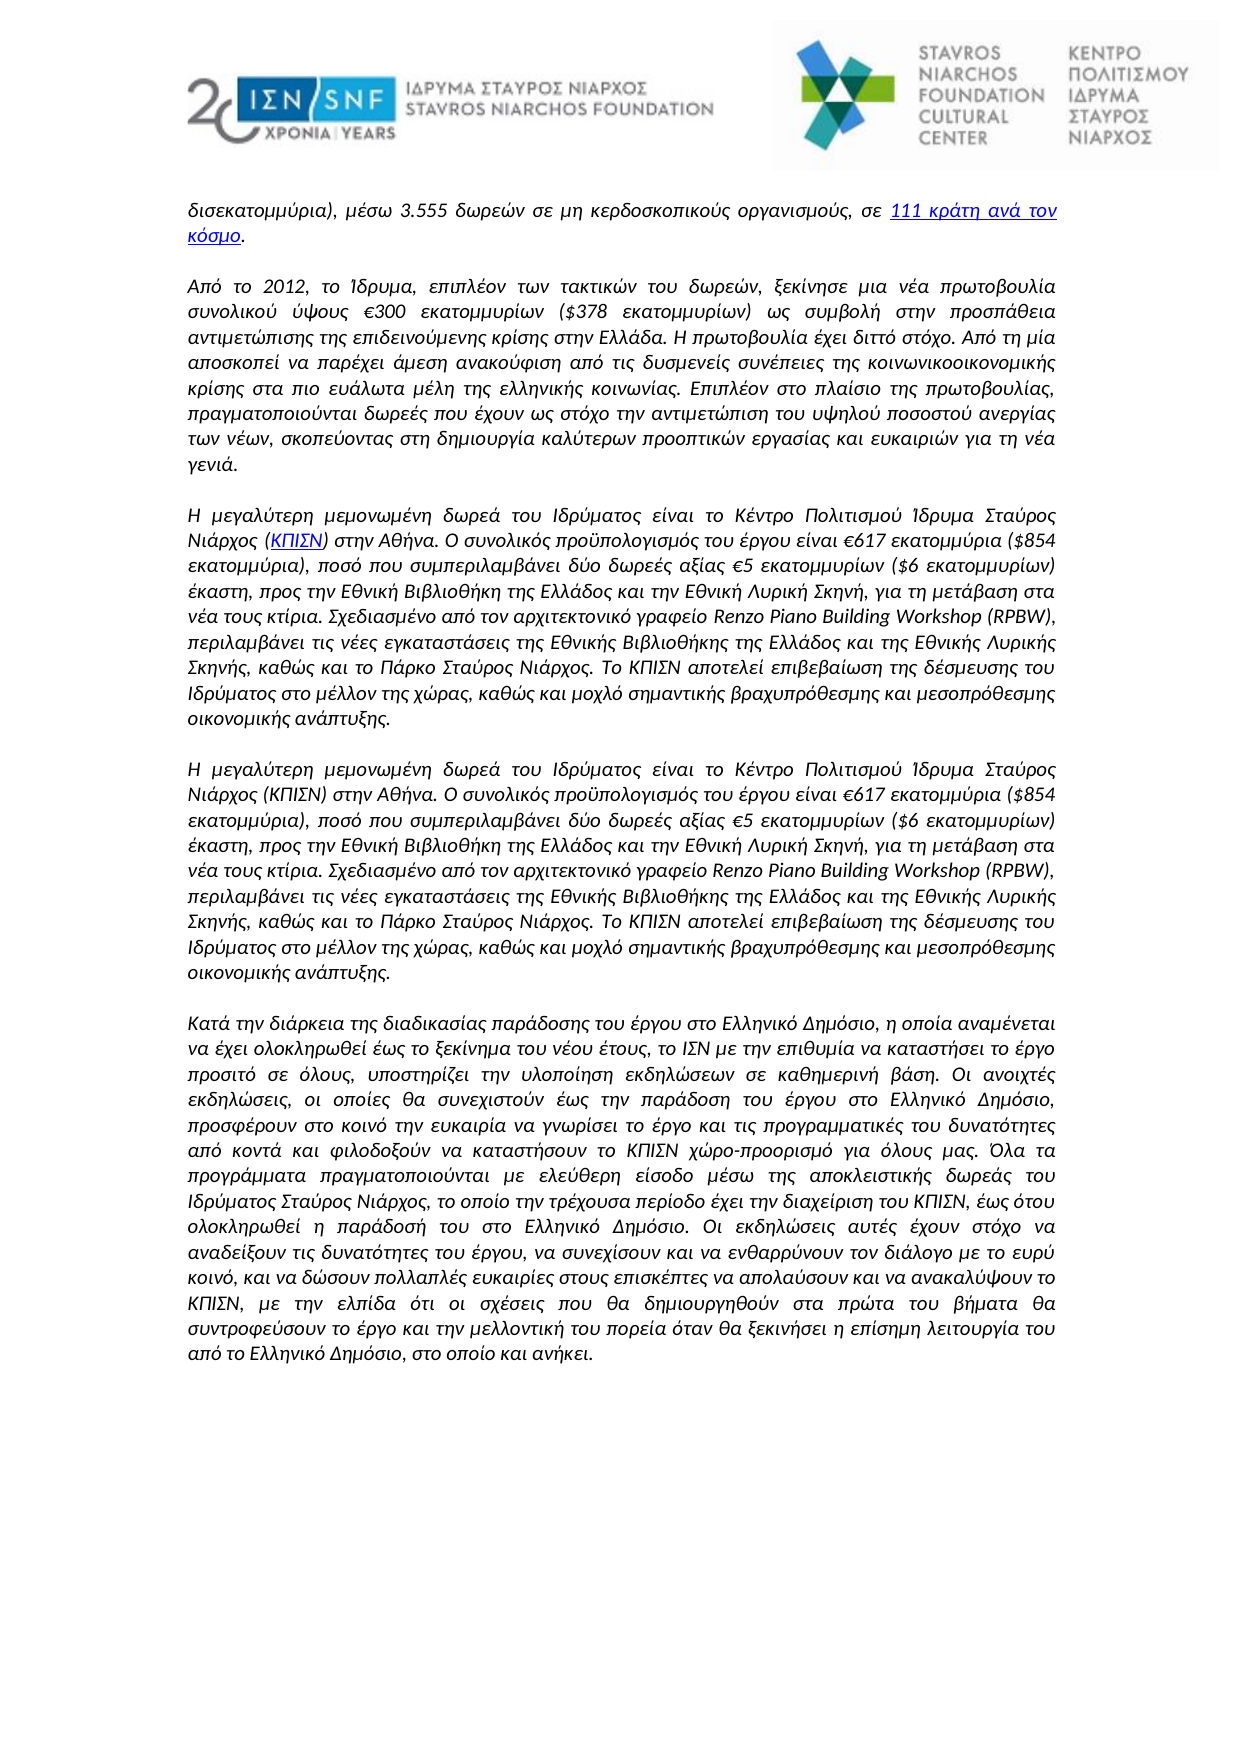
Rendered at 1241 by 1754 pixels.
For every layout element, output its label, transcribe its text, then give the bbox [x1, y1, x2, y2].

text Κατά την διάρκεια της διαδικασίας παράδοσης του έργου στο Ελληνικό Δημόσιο, η οποία αναμένεται να έχει ολοκληρωθεί έως το ξεκίνημα του νέου έτους, το ΙΣΝ με την επιθυμία να καταστήσει το έργο προσιτό σε όλους, υποστηρίζει την υλοποίηση εκδηλώσεων σε καθημερινή βάση. Οι ανοιχτές εκδηλώσεις, οι οποίες θα συνεχιστούν έως την παράδοση του έργου στο Ελληνικό Δημόσιο, προσφέρουν στο κοινό την ευκαιρία να γνωρίσει το έργο και τις προγραμματικές του δυνατότητες από κοντά και φιλοδοξούν να καταστήσουν το ΚΠΙΣΝ χώρο-προορισμό για όλους μας. Όλα τα προγράμματα πραγματοποιούνται με ελεύθερη είσοδο μέσω της αποκλειστικής δωρεάς του Ιδρύματος Σταύρος Νιάρχος, το οποίο την τρέχουσα περίοδο έχει την διαχείριση του ΚΠΙΣΝ, έως ότου ολοκληρωθεί η παράδοσή του στο Ελληνικό Δημόσιο. Οι εκδηλώσεις αυτές έχουν στόχο να αναδείξουν τις δυνατότητες του έργου, να συνεχίσουν και να ενθαρρύνουν τον διάλογο με το ευρύ κοινό, και να δώσουν πολλαπλές ευκαιρίες στους επισκέπτες να απολαύσουν και να ανακαλύψουν το ΚΠΙΣΝ, με την ελπίδα ότι οι σχέσεις που θα δημιουργηθούν στα πρώτα του βήματα θα συντροφεύσουν το έργο και την μελλοντική του πορεία όταν θα ξεκινήσει η επίσημη λειτουργία του από το Ελληνικό Δημόσιο, στο οποίο και ανήκει. [187, 1010, 1059, 1366]
text Η μεγαλύτερη μεμονωμένη δωρεά του Ιδρύματος είναι το Κέντρο Πολιτισμού Ίδρυμα Σταύρος Νιάρχος (ΚΠΙΣΝ) στην Αθήνα. Ο συνολικός προϋπολογισμός του έργου είναι €617 εκατομμύρια ($854 εκατομμύρια), ποσό που συμπεριλαμβάνει δύο δωρεές αξίας €5 εκατομμυρίων ($6 εκατομμυρίων) έκαστη, προς την Εθνική Βιβλιοθήκη της Ελλάδος και την Εθνική Λυρική Σκηνή, για τη μετάβαση στα νέα τους κτίρια. Σχεδιασμένο από τον αρχιτεκτονικό γραφείο Renzo Piano Building Workshop (RPBW), περιλαμβάνει τις νέες εγκαταστάσεις της Εθνικής Βιβλιοθήκης της Ελλάδος και της Εθνικής Λυρικής Σκηνής, καθώς και το Πάρκο Σταύρος Νιάρχος. Το ΚΠΙΣΝ αποτελεί επιβεβαίωση της δέσμευσης του Ιδρύματος στο μέλλον της χώρας, καθώς και μοχλό σημαντικής βραχυπρόθεσμης και μεσοπρόθεσμης οικονομικής ανάπτυξης. [187, 756, 1059, 985]
picture [187, 73, 721, 148]
text Από το 2012, το Ίδρυμα, επιπλέον των τακτικών του δωρεών, ξεκίνησε μια νέα πρωτοβουλία συνολικού ύψους €300 εκατομμυρίων ($378 εκατομμυρίων) ως συμβολή στην προσπάθεια αντιμετώπισης της επιδεινούμενης κρίσης στην Ελλάδα. Η πρωτοβουλία έχει διττό στόχο. Από τη μία αποσκοπεί να παρέχει άμεση ανακούφιση από τις δυσμενείς συνέπειες της κοινωνικοοικονομικής κρίσης στα πιο ευάλωτα μέλη της ελληνικής κοινωνίας. Επιπλέον στο πλαίσιο της πρωτοβουλίας, πραγματοποιούνται δωρεές που έχουν ως στόχο την αντιμετώπιση του υψηλού ποσοστού ανεργίας των νέων, σκοπεύοντας στη δημιουργία καλύτερων προοπτικών εργασίας και ευκαιριών για τη νέα γενιά. [187, 273, 1059, 476]
text Η μεγαλύτερη μεμονωμένη δωρεά του Ιδρύματος είναι το Κέντρο Πολιτισμού Ίδρυμα Σταύρος Νιάρχος (ΚΠΙΣΝ) στην Αθήνα. Ο συνολικός προϋπολογισμός του έργου είναι €617 εκατομμύρια ($854 εκατομμύρια), ποσό που συμπεριλαμβάνει δύο δωρεές αξίας €5 εκατομμυρίων ($6 εκατομμυρίων) έκαστη, προς την Εθνική Βιβλιοθήκη της Ελλάδος και την Εθνική Λυρική Σκηνή, για τη μετάβαση στα νέα τους κτίρια. Σχεδιασμένο από τον αρχιτεκτονικό γραφείο Renzo Piano Building Workshop (RPBW), περιλαμβάνει τις νέες εγκαταστάσεις της Εθνικής Βιβλιοθήκης της Ελλάδος και της Εθνικής Λυρικής Σκηνής, καθώς και το Πάρκο Σταύρος Νιάρχος. Το ΚΠΙΣΝ αποτελεί επιβεβαίωση της δέσμευσης του Ιδρύματος στο μέλλον της χώρας, καθώς και μοχλό σημαντικής βραχυπρόθεσμης και μεσοπρόθεσμης οικονομικής ανάπτυξης. [187, 502, 1059, 731]
picture [771, 20, 1219, 171]
